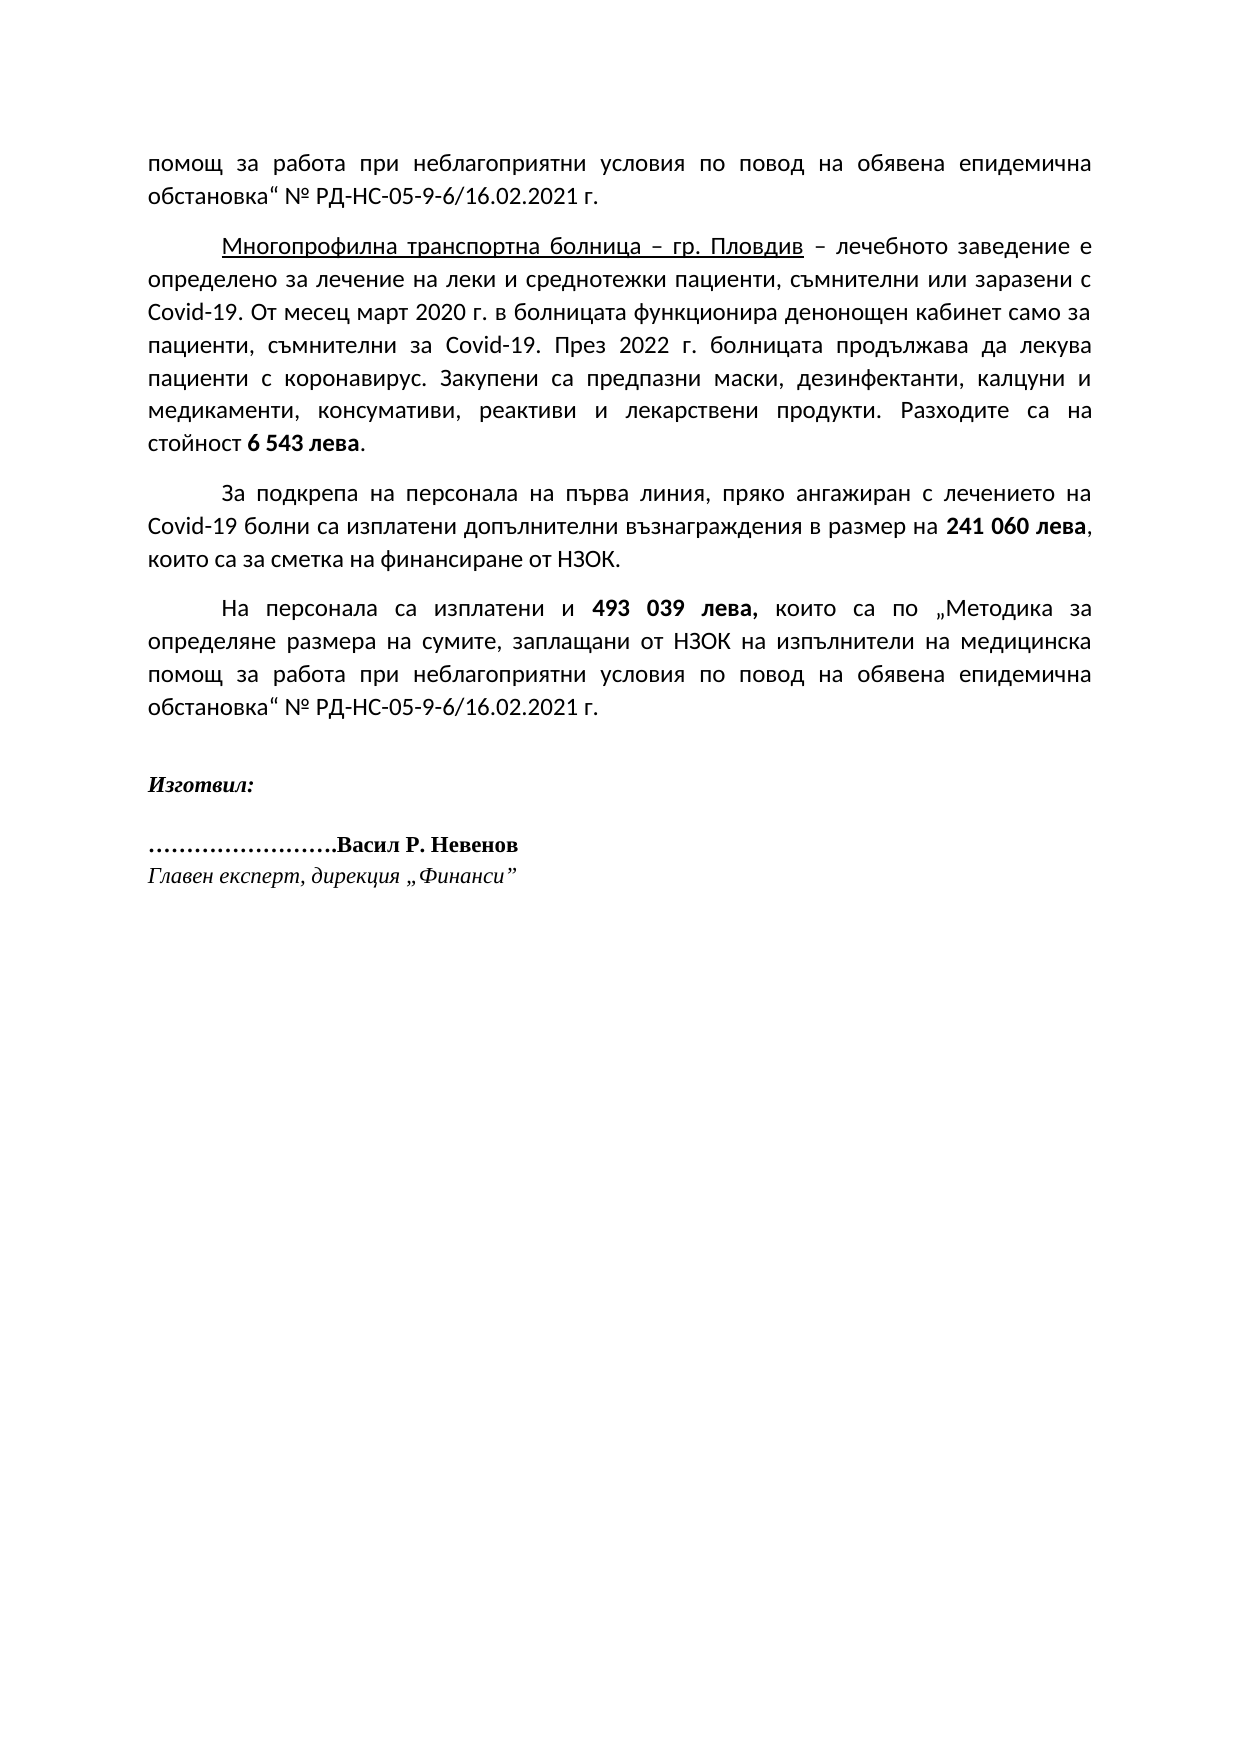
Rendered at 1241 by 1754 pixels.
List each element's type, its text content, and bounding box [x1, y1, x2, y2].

text На персонала са изплатени и 493 039 лева, които са по „Методика за определяне размера на сумите, заплащани от НЗОК на изпълнители на медицинска помощ за работа при неблагоприятни условия по повод на обявена епидемична обстановка“ № РД-НС-05-9-6/16.02.2021 г. [148, 593, 1093, 722]
text Главен експерт, дирекция „Финанси” [148, 862, 1093, 888]
text …………………….Васил Р. Невенов [148, 832, 1093, 858]
text Многопрофилна транспортна болница – гр. Пловдив – лечебното заведение е определено за лечение на леки и среднотежки пациенти, съмнителни или заразени с Covid-19. От месец март 2020 г. в болницата функционира денонощен кабинет само за пациенти, съмнителни за Covid-19. През 2022 г. болницата продължава да лекува пациенти с коронавирус. Закупени са предпазни маски, дезинфектанти, калцуни и медикаменти, консумативи, реактиви и лекарствени продукти. Разходите са на стойност 6 543 лева. [148, 230, 1093, 458]
text Изготвил: [148, 771, 1093, 797]
text За подкрепа на персонала на първа линия, пряко ангажиран с лечението на Covid-19 болни са изплатени допълнителни възнаграждения в размер на 241 060 лева, които са за сметка на финансиране от НЗОК. [148, 477, 1093, 573]
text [148, 148, 1093, 211]
